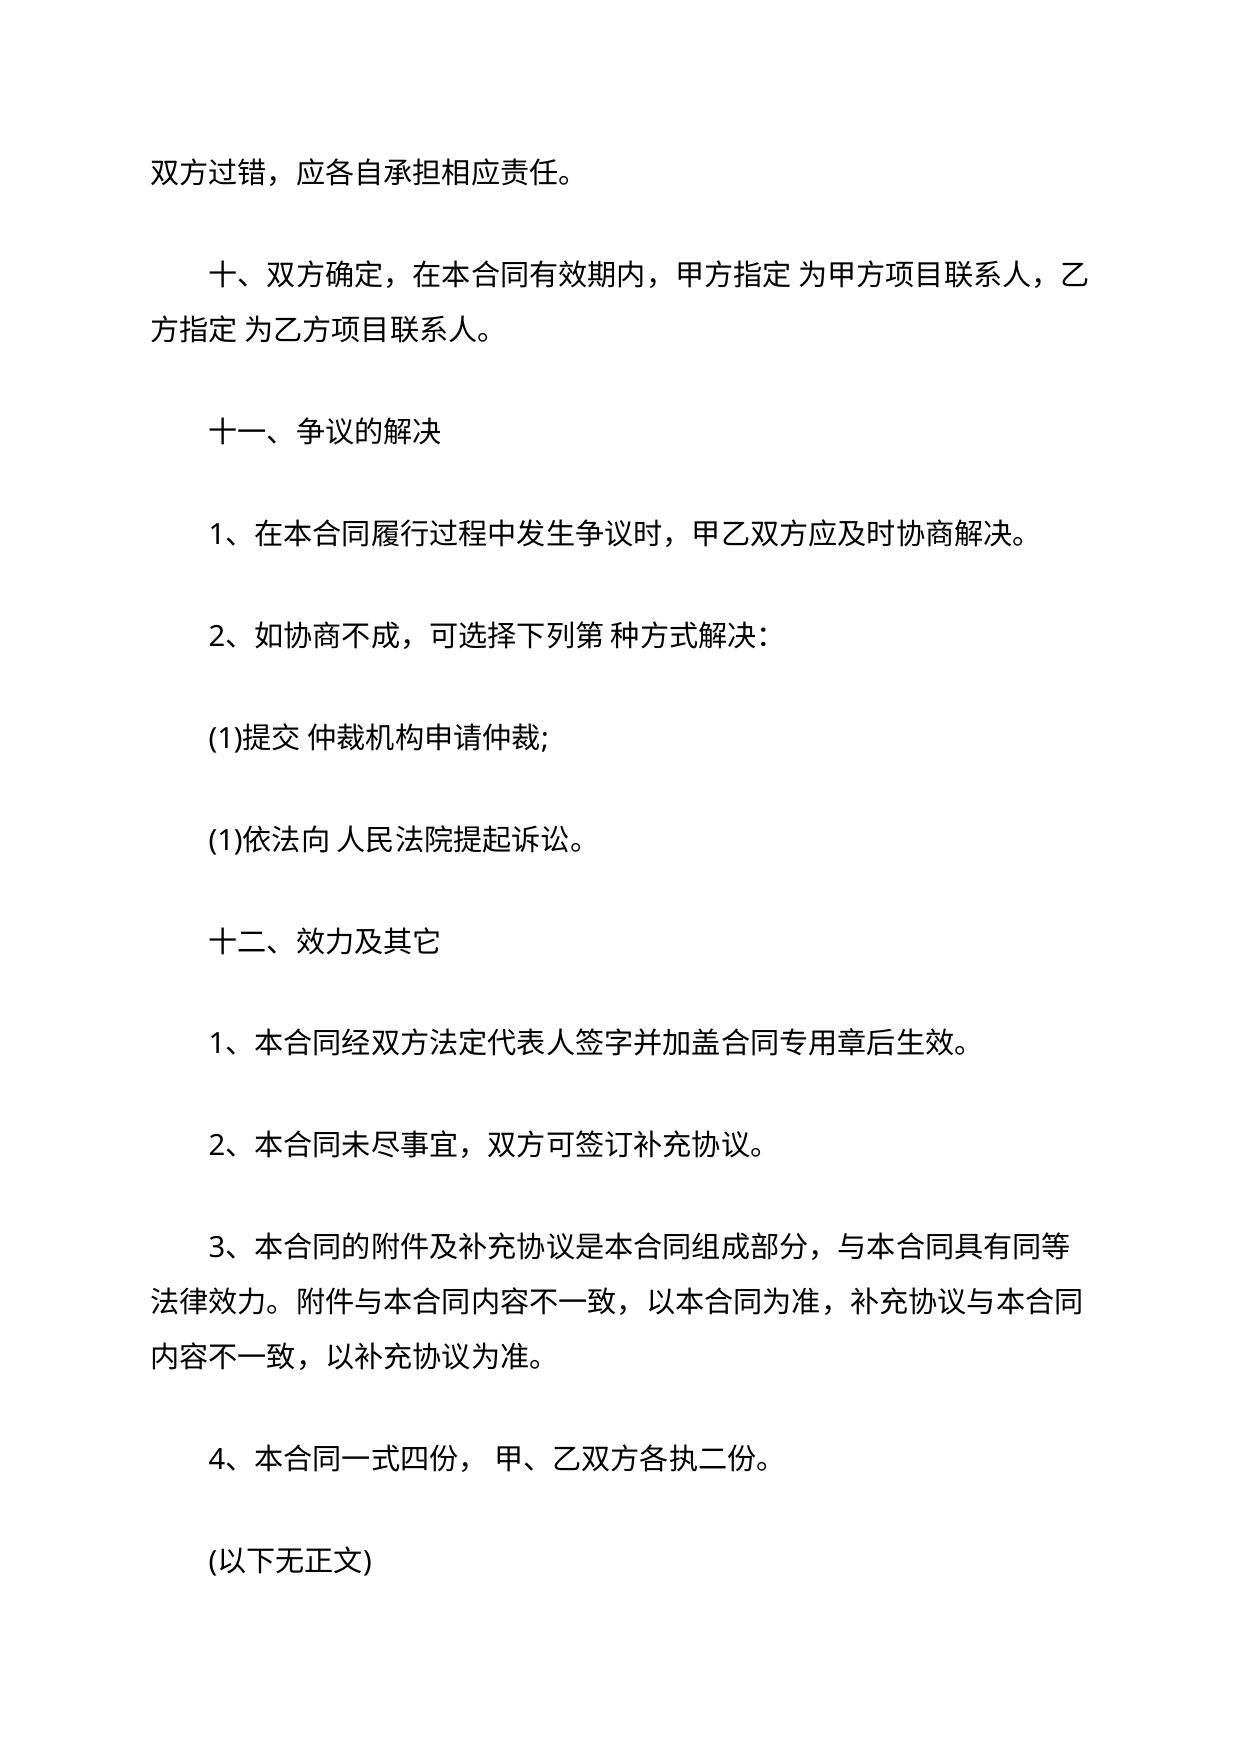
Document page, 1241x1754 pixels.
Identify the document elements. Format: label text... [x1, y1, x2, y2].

text 1、本合同经双方法定代表人签字并加盖合同专用章后生效。 [150, 1020, 1090, 1062]
text 十一、争议的解决 [150, 408, 1090, 451]
text 2、本合同未尽事宜，双方可签订补充协议。 [150, 1122, 1090, 1164]
text 4、本合同一式四份， 甲、乙双方各执二份。 [150, 1436, 1090, 1478]
text 十、双方确定，在本合同有效期内，甲方指定 为甲方项目联系人，乙方指定 为乙方项目联系人。 [150, 252, 1090, 349]
text 十二、效力及其它 [150, 918, 1090, 960]
text 2、如协商不成，可选择下列第 种方式解决： [150, 612, 1090, 654]
text (1)依法向 人民法院提起诉讼。 [150, 816, 1090, 858]
text 3、本合同的附件及补充协议是本合同组成部分，与本合同具有同等法律效力。附件与本合同内容不一致，以本合同为准，补充协议与本合同内容不一致，以补充协议为准。 [150, 1224, 1090, 1376]
text (以下无正文) [150, 1537, 1090, 1580]
text 1、在本合同履行过程中发生争议时，甲乙双方应及时协商解决。 [150, 510, 1090, 553]
text (1)提交 仲裁机构申请仲裁; [150, 714, 1090, 757]
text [150, 150, 1090, 192]
